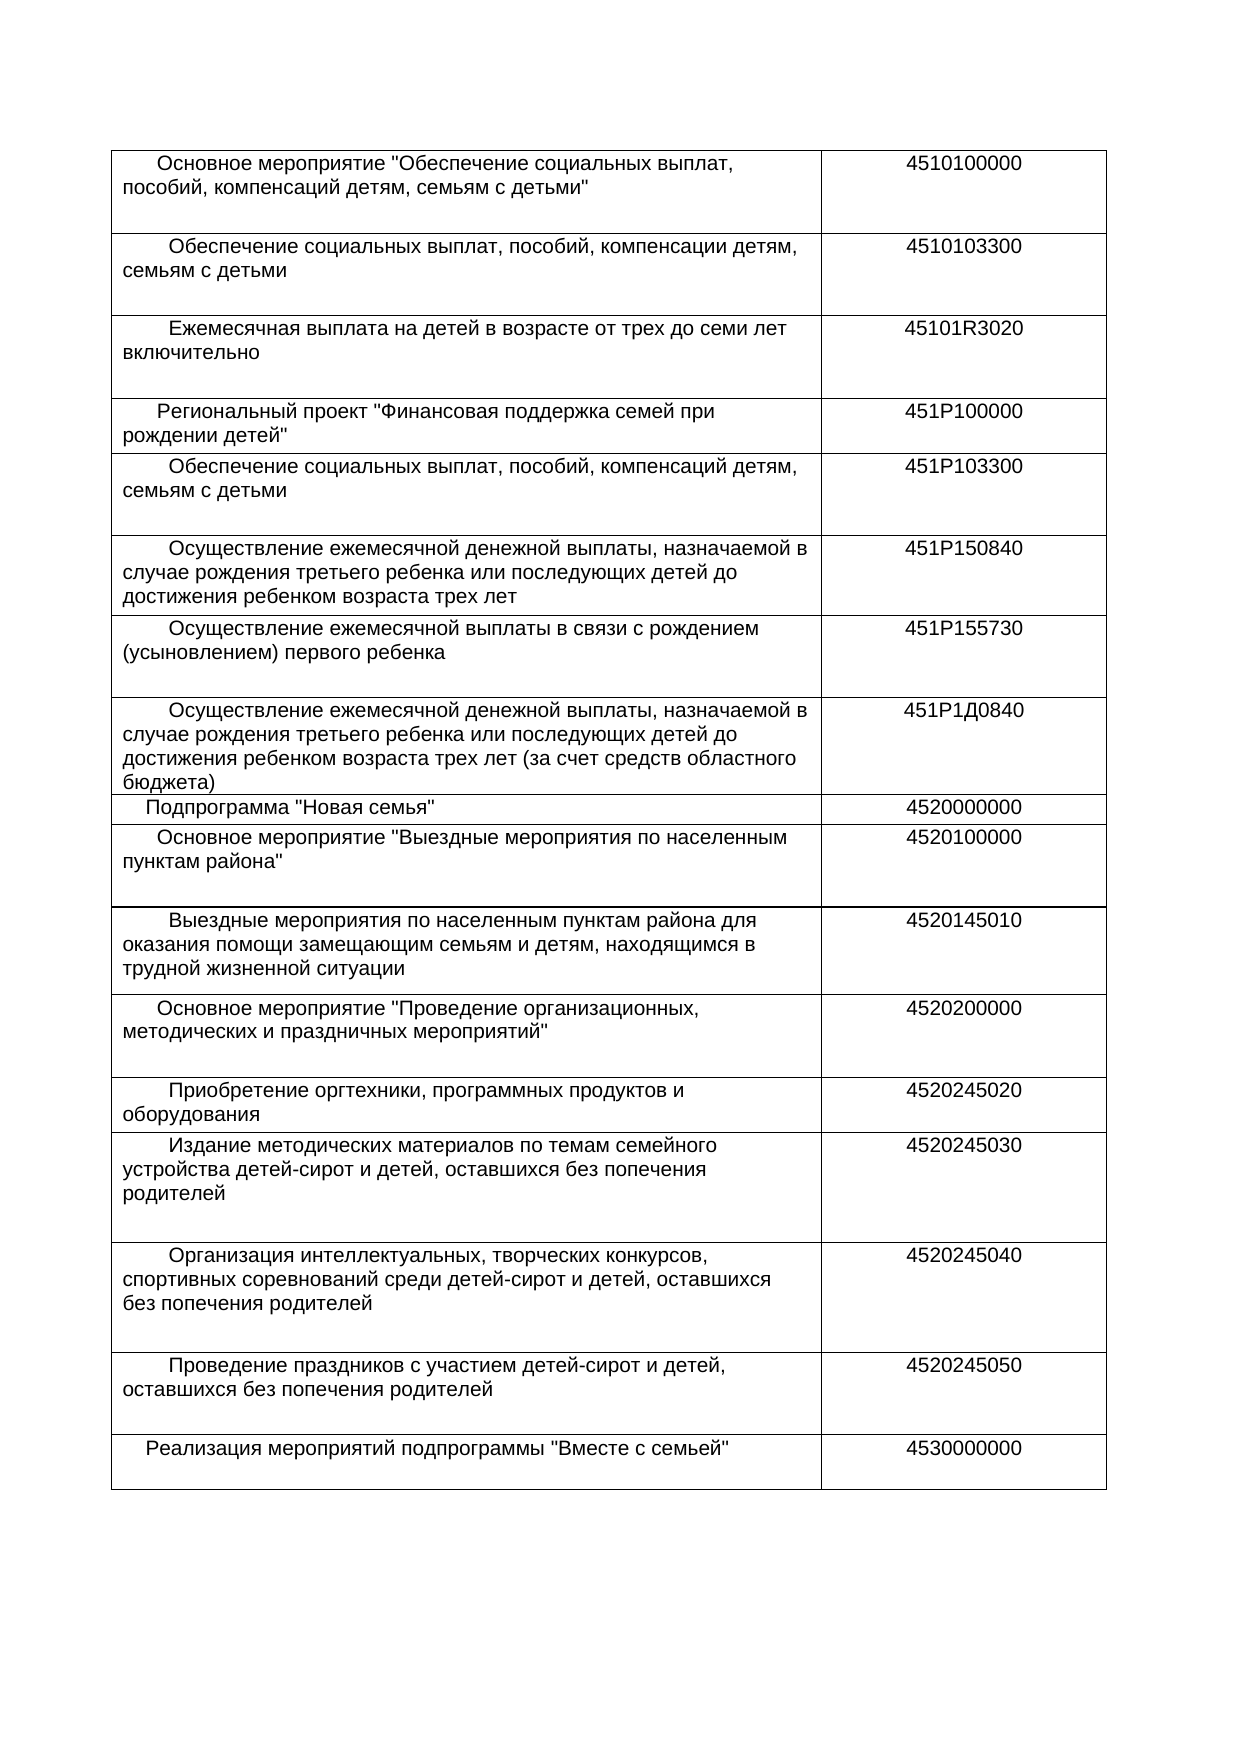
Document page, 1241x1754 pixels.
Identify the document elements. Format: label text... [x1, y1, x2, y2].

table_cell 4520100000 [822, 825, 1106, 906]
table_cell 451P103300 [822, 454, 1106, 535]
table_cell Региональный проект "Финансовая поддержка семей при рождении детей" [112, 399, 821, 452]
table_cell Основное мероприятие "Выездные мероприятия по населенным пунктам района" [112, 825, 821, 906]
table_cell 451P150840 [822, 536, 1106, 614]
table_cell Основное мероприятие "Проведение организационных, методических и праздничных мероприятий" [112, 995, 821, 1077]
table_cell Обеспечение социальных выплат, пособий, компенсаций детям, семьям с детьми [112, 454, 821, 535]
table_cell Приобретение оргтехники, программных продуктов и оборудования [112, 1078, 821, 1132]
table_cell 4520000000 [822, 795, 1106, 824]
table_cell 4520245050 [822, 1353, 1106, 1434]
table_cell 4520145010 [822, 908, 1106, 994]
table_cell Издание методических материалов по темам семейного устройства детей-сирот и детей, оставшихся без попечения родителей [112, 1133, 821, 1242]
table_cell Ежемесячная выплата на детей в возрасте от трех до семи лет включительно [112, 316, 821, 397]
table_cell Осуществление ежемесячной денежной выплаты, назначаемой в случае рождения третьего ребенка или последующих детей до достижения ребенком возраста трех лет (за счет средств областного бюджета) [112, 698, 821, 794]
table_cell 451P1Д0840 [822, 698, 1106, 794]
table_cell 4530000000 [822, 1435, 1106, 1489]
table_cell Реализация мероприятий подпрограммы "Вместе с семьей" [112, 1435, 821, 1489]
table_cell Осуществление ежемесячной денежной выплаты, назначаемой в случае рождения третьего ребенка или последующих детей до достижения ребенком возраста трех лет [112, 536, 821, 614]
table_cell Осуществление ежемесячной выплаты в связи с рождением (усыновлением) первого ребенка [112, 616, 821, 697]
table_cell Подпрограмма "Новая семья" [112, 795, 821, 824]
table_cell 4520245020 [822, 1078, 1106, 1132]
table_cell Выездные мероприятия по населенным пунктам района для оказания помощи замещающим семьям и детям, находящимся в трудной жизненной ситуации [112, 908, 821, 994]
table_cell Основное мероприятие "Обеспечение социальных выплат, пособий, компенсаций детям, семьям с детьми" [112, 151, 821, 232]
table_cell 451P100000 [822, 399, 1106, 452]
table_cell 4520200000 [822, 995, 1106, 1077]
table_cell 4510103300 [822, 234, 1106, 315]
table_cell Организация интеллектуальных, творческих конкурсов, спортивных соревнований среди детей-сирот и детей, оставшихся без попечения родителей [112, 1243, 821, 1352]
table_cell 451P155730 [822, 616, 1106, 697]
table_cell 4520245030 [822, 1133, 1106, 1242]
table_cell Обеспечение социальных выплат, пособий, компенсации детям, семьям с детьми [112, 234, 821, 315]
table_cell 45101R3020 [822, 316, 1106, 397]
table_cell 4520245040 [822, 1243, 1106, 1352]
table_cell Проведение праздников с участием детей-сирот и детей, оставшихся без попечения родителей [112, 1353, 821, 1434]
table_cell 4510100000 [822, 151, 1106, 232]
